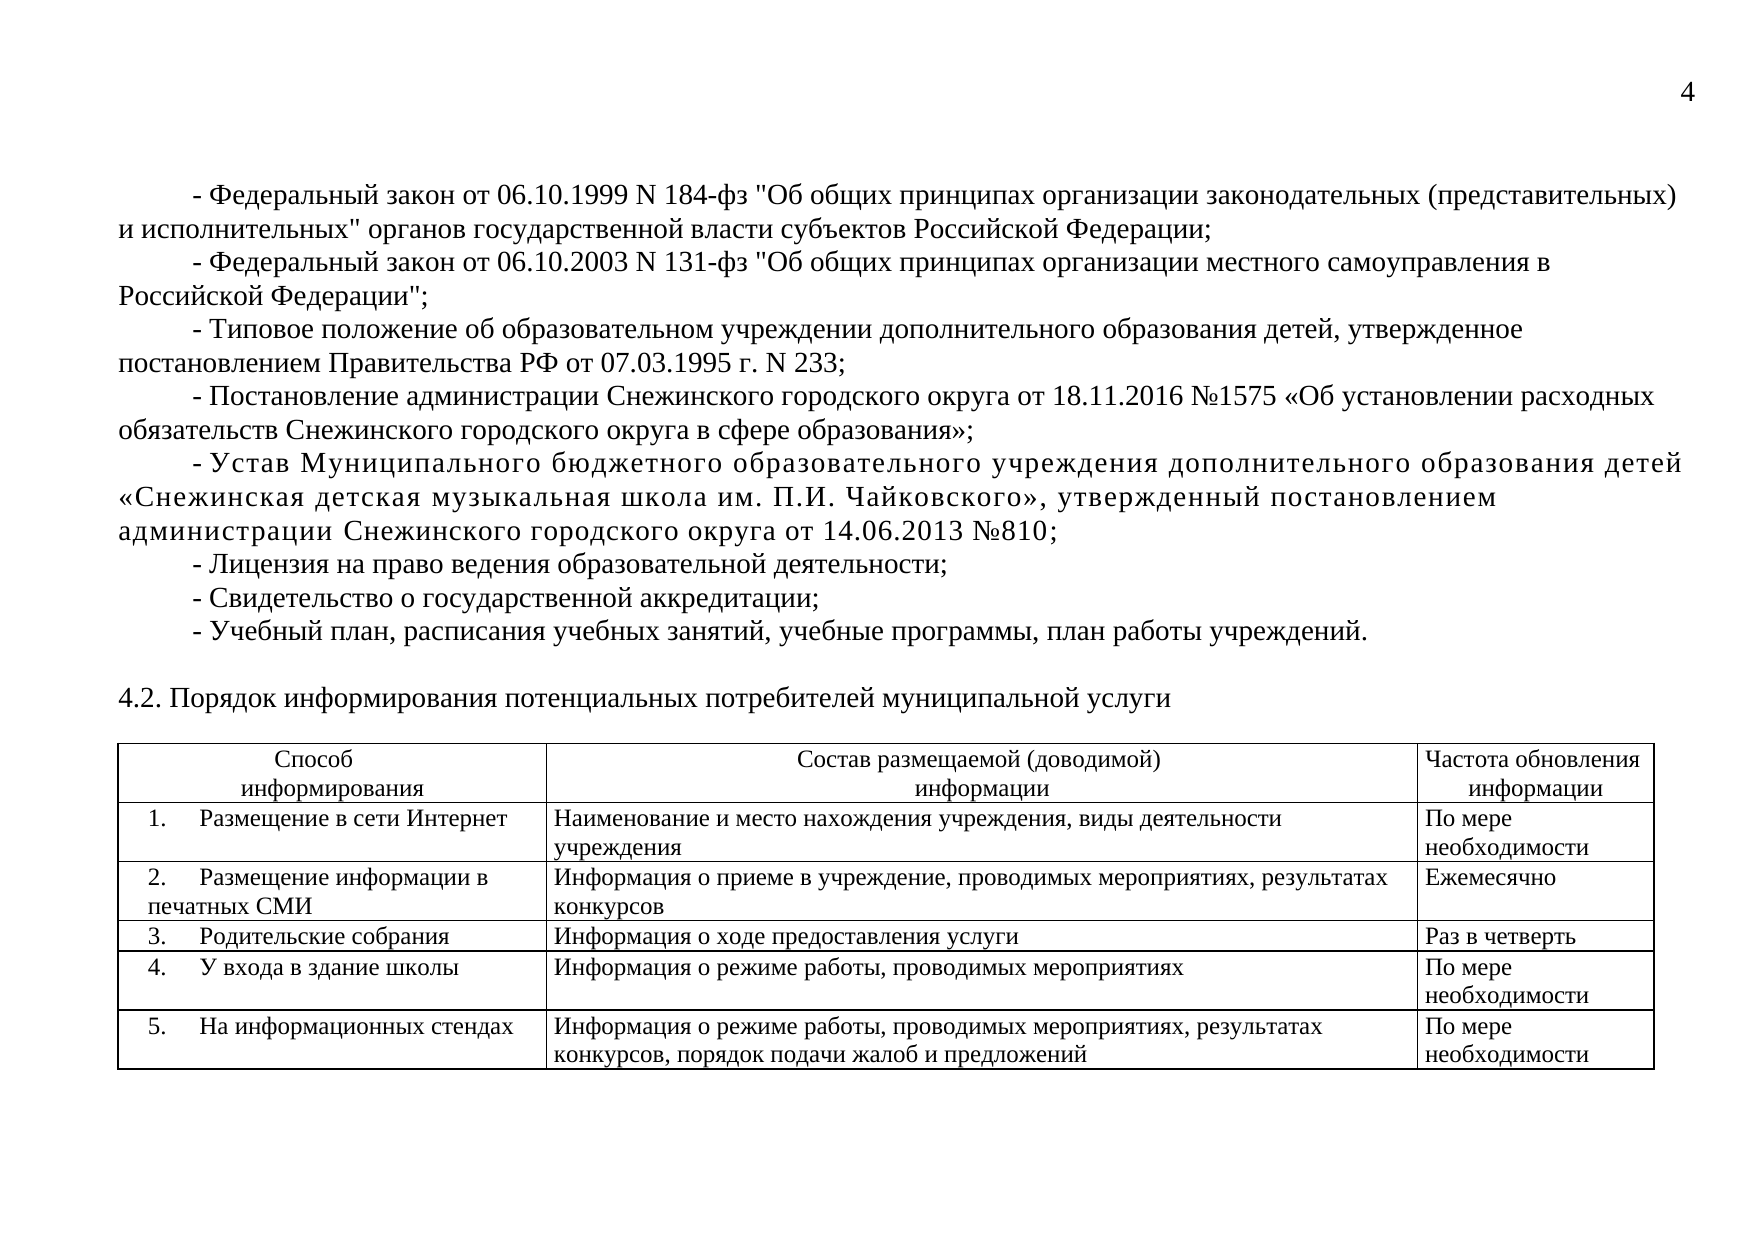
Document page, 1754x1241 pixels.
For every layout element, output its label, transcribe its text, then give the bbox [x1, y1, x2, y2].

table_cell Размещение информации в печатных СМИ [119, 862, 546, 920]
table_cell Наименование и место нахождения учреждения, виды деятельности учреждения [547, 803, 1417, 861]
text - Учебный план, расписания учебных занятий, учебные программы, план работы учреждений. [118, 613, 1695, 647]
table_cell Раз в четверть [1418, 921, 1653, 950]
table_cell По мере необходимости [1418, 952, 1653, 1009]
text - Лицензия на право ведения образовательной деятельности; [118, 546, 1695, 580]
text - Постановление администрации Снежинского городского округа от 18.11.2016 №1575 «Об установлении расходных обязательств Снежинского городского округа в сфере образования»; [118, 378, 1695, 446]
table_cell Ежемесячно [1418, 862, 1653, 920]
table_cell На информационных стендах [119, 1011, 546, 1068]
table_cell Информация о приеме в учреждение, проводимых мероприятиях, результатах конкурсов [547, 862, 1417, 920]
text 4.2. Порядок информирования потенциальных потребителей муниципальной услуги [118, 680, 1695, 714]
table_header Частота обновления информации [1418, 744, 1653, 802]
table_cell По мере необходимости [1418, 1011, 1653, 1068]
text - Федеральный закон от 06.10.2003 N 131-фз "Об общих принципах организации местного самоуправления в Российской Федерации"; [118, 244, 1695, 311]
table_cell У входа в здание школы [119, 952, 546, 1009]
table_cell По мере необходимости [1418, 803, 1653, 861]
table_cell Информация о ходе предоставления услуги [547, 921, 1417, 950]
text - Устав Муниципального бюджетного образовательного учреждения дополнительного образования детей «Снежинская детская музыкальная школа им. П.И. Чайковского», утвержденный постановлением администрации Снежинского городского округа от 14.06.2013 №810; [118, 446, 1695, 546]
table_header Состав размещаемой (доводимой) информации [547, 744, 1417, 802]
text - Свидетельство о государственной аккредитации; [118, 580, 1695, 613]
table_cell Информация о режиме работы, проводимых мероприятиях [547, 952, 1417, 1009]
table_cell Информация о режиме работы, проводимых мероприятиях, результатах конкурсов, порядок подачи жалоб и предложений [547, 1011, 1417, 1068]
table_cell Родительские собрания [119, 921, 546, 950]
table_cell Размещение в сети Интернет [119, 803, 546, 861]
text - Федеральный закон от 06.10.1999 N 184-фз "Об общих принципах организации законодательных (представительных) и исполнительных" органов государственной власти субъектов Российской Федерации; [118, 177, 1695, 244]
text - Типовое положение об образовательном учреждении дополнительного образования детей, утвержденное постановлением Правительства РФ от 07.03.1995 г. N 233; [118, 311, 1695, 378]
table_header Способ информирования [119, 744, 546, 802]
